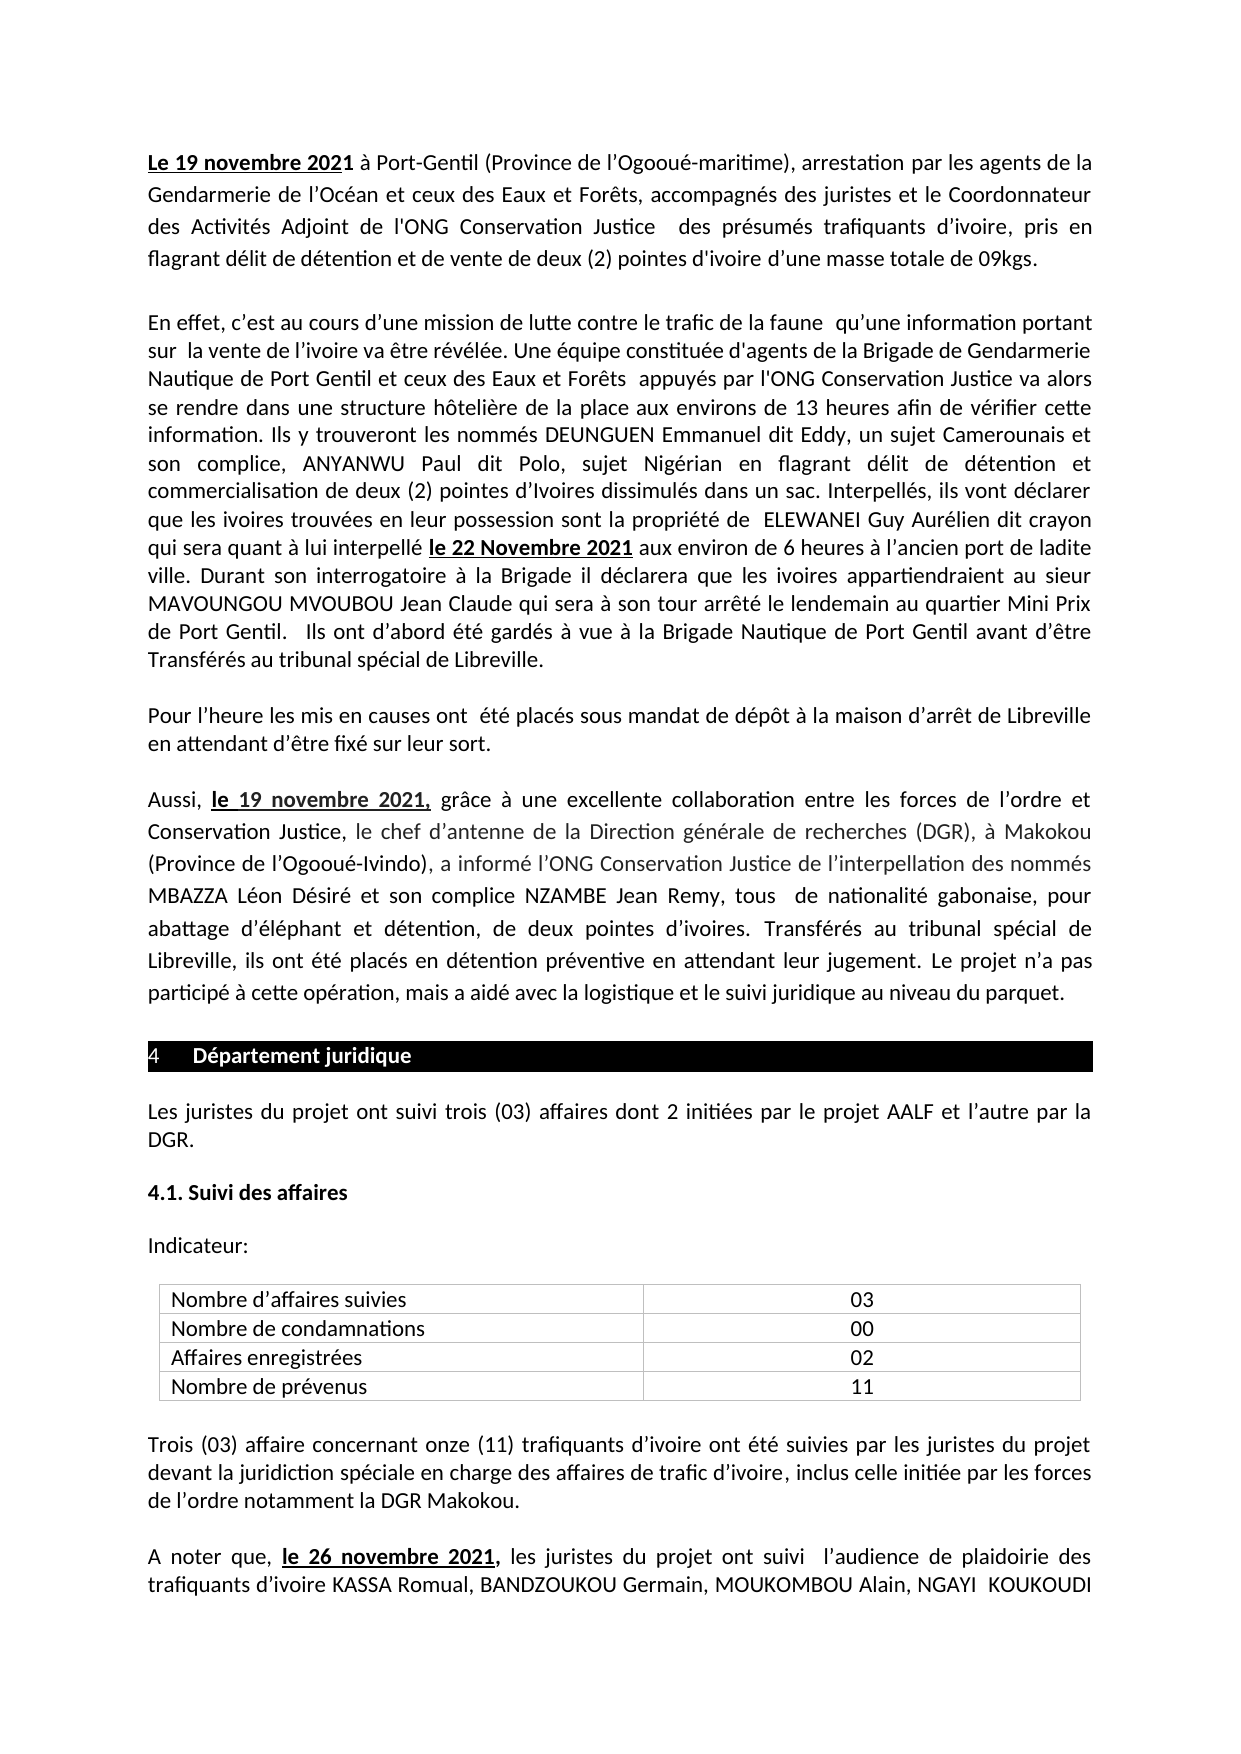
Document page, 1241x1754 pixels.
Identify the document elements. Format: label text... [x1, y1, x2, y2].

table_cell Nombre de prévenus [160, 1372, 643, 1400]
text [148, 1542, 1093, 1598]
table_header Nombre d’affaires suivies [160, 1285, 643, 1313]
table_cell 00 [644, 1314, 1080, 1342]
text 4.1. Suivi des affaires [148, 1178, 1093, 1206]
text En effet, c’est au cours d’une mission de lutte contre le trafic de la faune qu’une information portant sur la vente de l’ivoire va être révélée. Une équipe constituée d'agents de la Brigade de Gendarmerie Nautique de Port Gentil et ceux des Eaux et Forêts appuyés par l'ONG Conservation Justice va alors se rendre dans une structure hôtelière de la place aux environs de 13 heures afin de vérifier cette information. Ils y trouveront les nommés DEUNGUEN Emmanuel dit Eddy, un sujet Camerounais et son complice, ANYANWU Paul dit Polo, sujet Nigérian en flagrant délit de détention et commercialisation de deux (2) pointes d’Ivoires dissimulés dans un sac. Interpellés, ils vont déclarer que les ivoires trouvées en leur possession sont la propriété de ELEWANEI Guy Aurélien dit crayon qui sera quant à lui interpellé le 22 Novembre 2021 aux environ de 6 heures à l’ancien port de ladite ville. Durant son interrogatoire à la Brigade il déclarera que les ivoires appartiendraient au sieur MAVOUNGOU MVOUBOU Jean Claude qui sera à son tour arrêté le lendemain au quartier Mini Prix de Port Gentil. Ils ont d’abord été gardés à vue à la Brigade Nautique de Port Gentil avant d’être Transférés au tribunal spécial de Libreville. [148, 308, 1093, 673]
subtitle Département juridique [148, 1041, 1093, 1071]
text Les juristes du projet ont suivi trois (03) affaires dont 2 initiées par le projet AALF et l’autre par la DGR. [148, 1097, 1093, 1153]
text Aussi, le 19 novembre 2021, grâce à une excellente collaboration entre les forces de l’ordre et Conservation Justice, le chef d’antenne de la Direction générale de recherches (DGR), à Makokou (Province de l’Ogooué-Ivindo), a informé l’ONG Conservation Justice de l’interpellation des nommés MBAZZA Léon Désiré et son complice NZAMBE Jean Remy, tous de nationalité gabonaise, pour abattage d’éléphant et détention, de deux pointes d’ivoires. Transférés au tribunal spécial de Libreville, ils ont été placés en détention préventive en attendant leur jugement. Le projet n’a pas participé à cette opération, mais a aidé avec la logistique et le suivi juridique au niveau du parquet. [148, 785, 1093, 1006]
text Trois (03) affaire concernant onze (11) trafiquants d’ivoire ont été suivies par les juristes du projet devant la juridiction spéciale en charge des affaires de trafic d’ivoire, inclus celle initiée par les forces de l’ordre notamment la DGR Makokou. [148, 1430, 1093, 1514]
text Le 19 novembre 2021 à Port-Gentil (Province de l’Ogooué-maritime), arrestation par les agents de la Gendarmerie de l’Océan et ceux des Eaux et Forêts, accompagnés des juristes et le Coordonnateur des Activités Adjoint de l'ONG Conservation Justice des présumés trafiquants d’ivoire, pris en flagrant délit de détention et de vente de deux (2) pointes d'ivoire d’une masse totale de 09kgs. [148, 148, 1093, 272]
table_cell 11 [644, 1372, 1080, 1400]
table_cell Affaires enregistrées [160, 1343, 643, 1371]
table_header 03 [644, 1285, 1080, 1313]
table_cell Nombre de condamnations [160, 1314, 643, 1342]
text Pour l’heure les mis en causes ont été placés sous mandat de dépôt à la maison d’arrêt de Libreville en attendant d’être fixé sur leur sort. [148, 701, 1093, 757]
text Indicateur: [148, 1231, 1093, 1259]
table_cell 02 [644, 1343, 1080, 1371]
